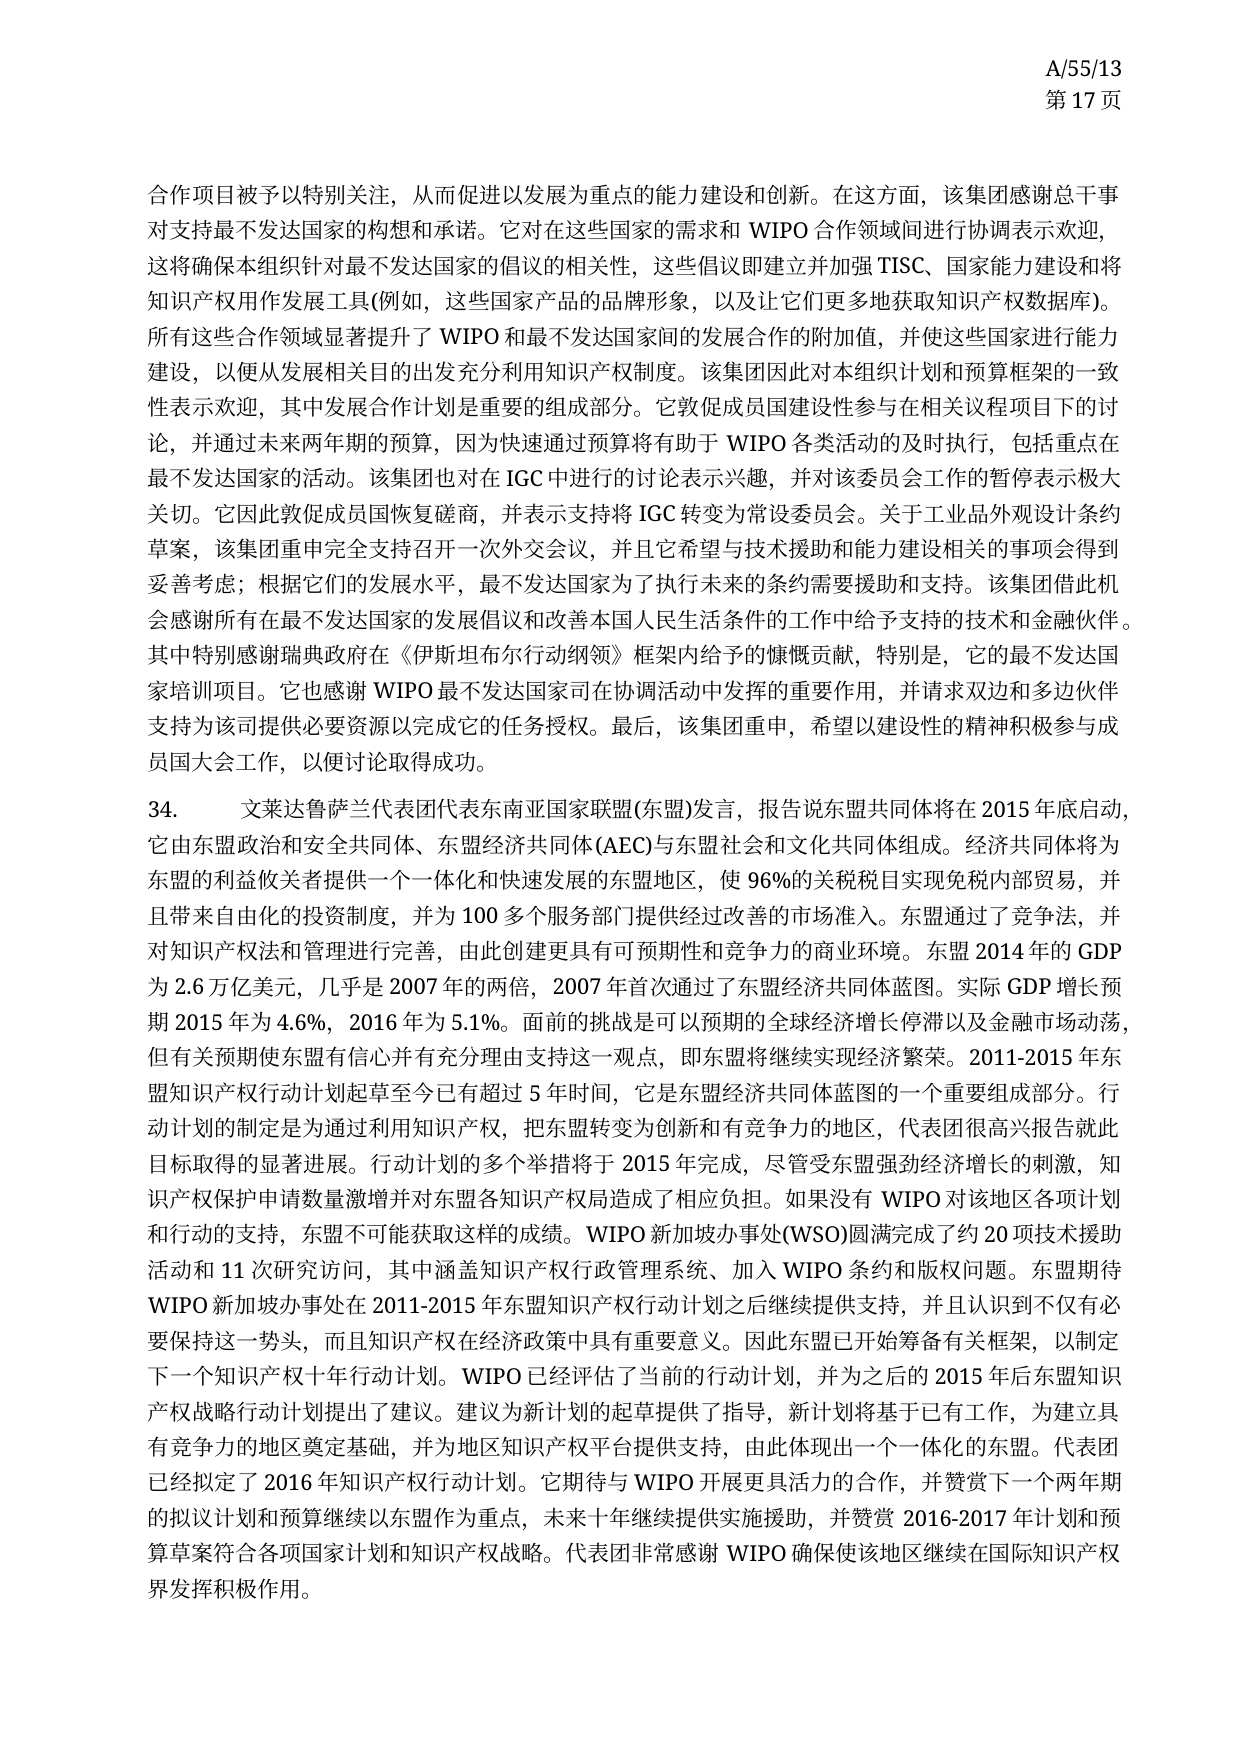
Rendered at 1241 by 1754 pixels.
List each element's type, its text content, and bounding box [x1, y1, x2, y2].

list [148, 174, 1122, 776]
list 文莱达鲁萨兰代表团代表东南亚国家联盟(东盟)发言，报告说东盟共同体将在2015年底启动，它由东盟政治和安全共同体、东盟经济共同体(AEC)与东盟社会和文化共同体组成。经济共同体将为东盟的利益攸关者提供一个一体化和快速发展的东盟地区，使96%的关税税目实现免税内部贸易，并且带来自由化的投资制度，并为100多个服务部门提供经过改善的市场准入。东盟通过了竞争法，并对知识产权法和管理进行完善，由此创建更具有可预期性和竞争力的商业环境。东盟2014年的GDP为2.6万亿美元，几乎是2007年的两倍，2007年首次通过了东盟经济共同体蓝图。实际GDP增长预期2015年为4.6%，2016年为5.1%。面前的挑战是可以预期的全球经济增长停滞以及金融市场动荡，但有关预期使东盟有信心并有充分理由支持这一观点，即东盟将继续实现经济繁荣。2011-2015年东盟知识产权行动计划起草至今已有超过5年时间，它是东盟经济共同体蓝图的一个重要组成部分。行动计划的制定是为通过利用知识产权，把东盟转变为创新和有竞争力的地区，代表团很高兴报告就此目标取得的显著进展。行动计划的多个举措将于2015年完成，尽管受东盟强劲经济增长的刺激，知识产权保护申请数量激增并对东盟各知识产权局造成了相应负担。如果没有WIPO对该地区各项计划和行动的支持，东盟不可能获取这样的成绩。WIPO新加坡办事处(WSO)圆满完成了约20项技术援助活动和11次研究访问，其中涵盖知识产权行政管理系统、加入WIPO条约和版权问题。东盟期待WIPO新加坡办事处在2011-2015年东盟知识产权行动计划之后继续提供支持，并且认识到不仅有必要保持这一势头，而且知识产权在经济政策中具有重要意义。因此东盟已开始筹备有关框架，以制定下一个知识产权十年行动计划。WIPO已经评估了当前的行动计划，并为之后的2015年后东盟知识产权战略行动计划提出了建议。建议为新计划的起草提供了指导，新计划将基于已有工作，为建立具有竞争力的地区奠定基础，并为地区知识产权平台提供支持，由此体现出一个一体化的东盟。代表团已经拟定了2016年知识产权行动计划。它期待与WIPO开展更具活力的合作，并赞赏下一个两年期的拟议计划和预算继续以东盟作为重点，未来十年继续提供实施援助，并赞赏2016-2017年计划和预算草案符合各项国家计划和知识产权战略。代表团非常感谢WIPO确保使该地区继续在国际知识产权界发挥积极作用。 [148, 789, 1122, 1603]
